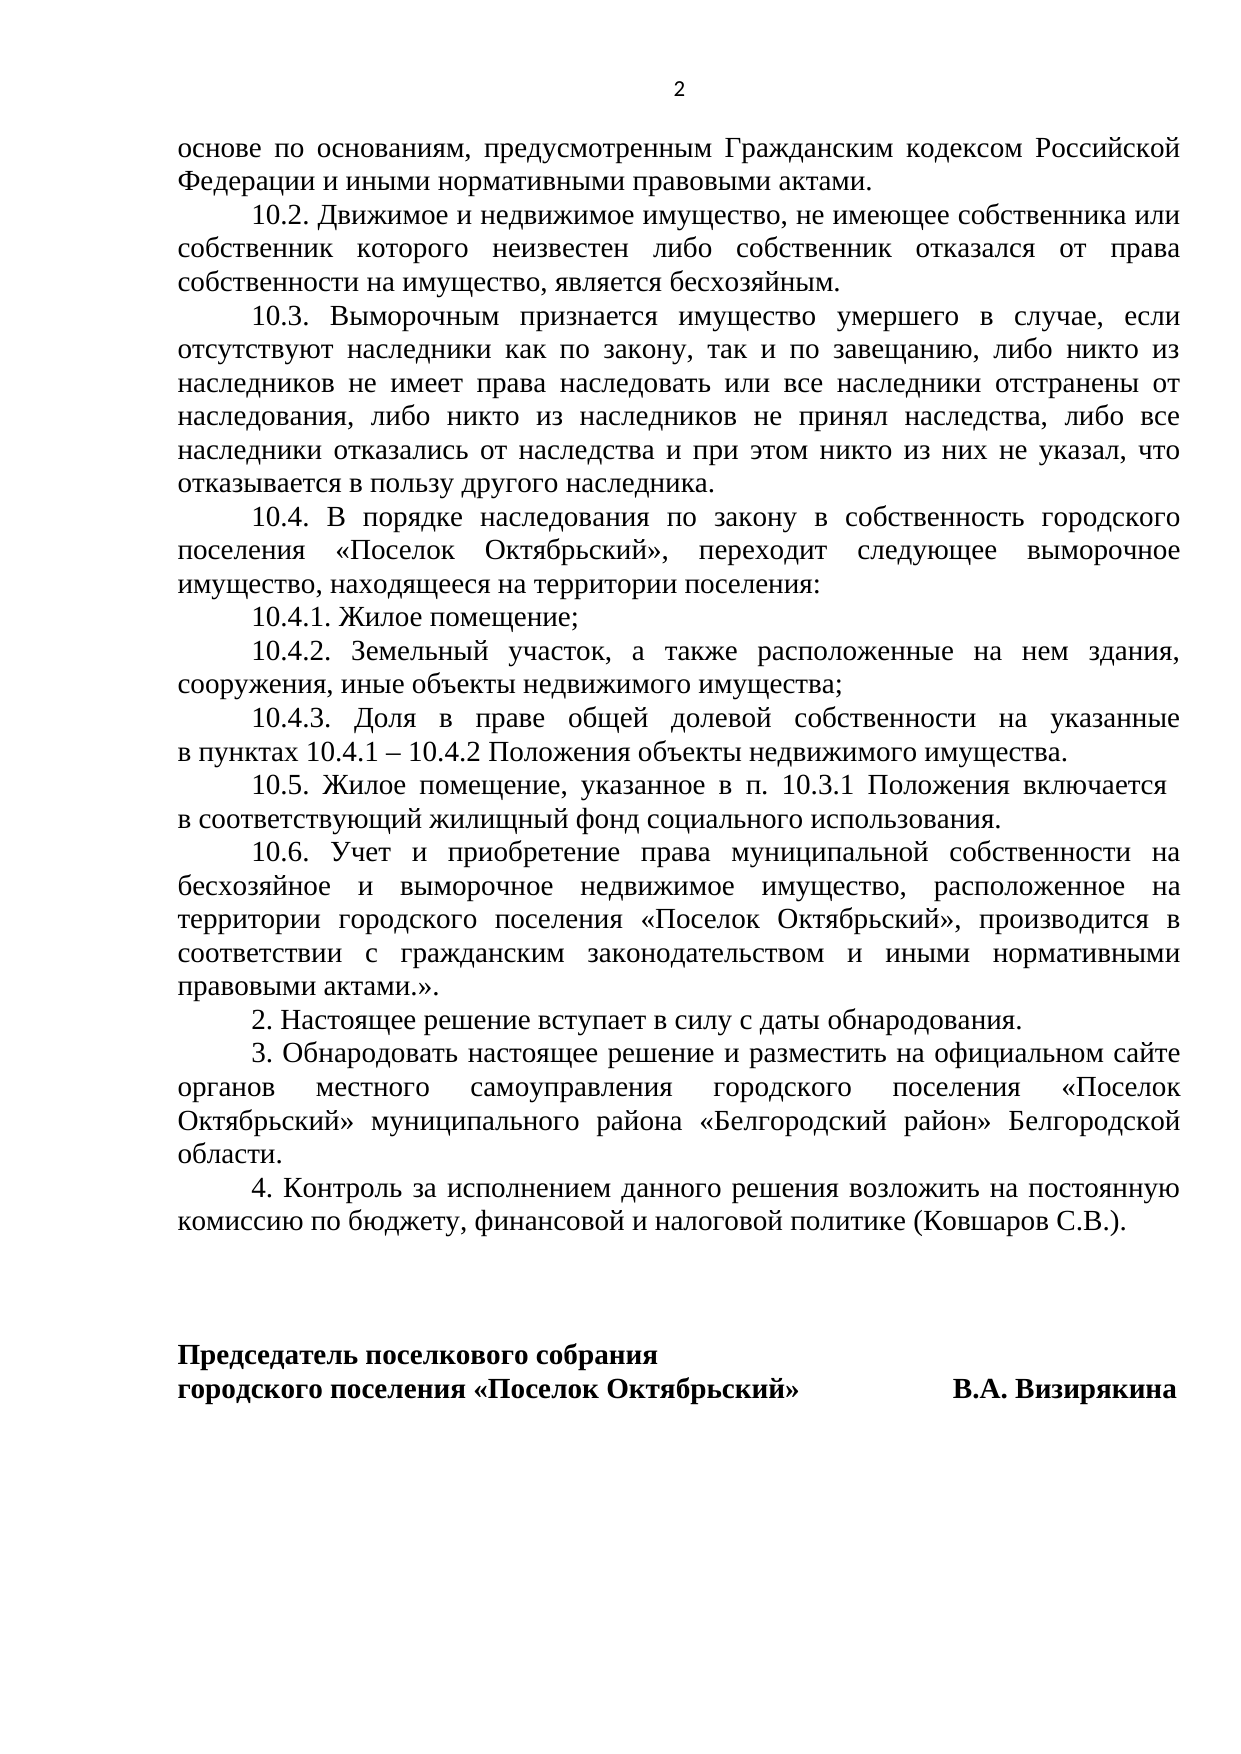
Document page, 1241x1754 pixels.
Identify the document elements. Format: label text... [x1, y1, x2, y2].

text 3. Обнародовать настоящее решение и разместить на официальном сайте органов местного самоуправления городского поселения «Поселок Октябрьский» муниципального района «Белгородский район» Белгородской области. [177, 1036, 1181, 1170]
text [177, 130, 1181, 197]
text городского поселения «Поселок Октябрьский» В.А. Визирякина [177, 1371, 1181, 1404]
text 10.4.1. Жилое помещение; [177, 599, 1181, 633]
text Председатель поселкового собрания [177, 1337, 1181, 1371]
text 10.4. В порядке наследования по закону в собственность городского поселения «Поселок Октябрьский», переходит следующее выморочное имущество, находящееся на территории поселения: [177, 499, 1181, 599]
text 10.6. Учет и приобретение права муниципальной собственности на бесхозяйное и выморочное недвижимое имущество, расположенное на территории городского поселения «Поселок Октябрьский», производится в соответствии с гражданским законодательством и иными нормативными правовыми актами.». [177, 834, 1181, 1002]
text 10.2. Движимое и недвижимое имущество, не имеющее собственника или собственник которого неизвестен либо собственник отказался от права собственности на имущество, является бесхозяйным. [177, 197, 1181, 298]
text 4. Контроль за исполнением данного решения возложить на постоянную комиссию по бюджету, финансовой и налоговой политике (Ковшаров С.В.). [177, 1170, 1181, 1237]
text 10.5. Жилое помещение, указанное в п. 10.3.1 Положения включается в соответствующий жилищный фонд социального использования. [177, 767, 1181, 834]
text 10.3. Выморочным признается имущество умершего в случае, если отсутствуют наследники как по закону, так и по завещанию, либо никто из наследников не имеет права наследовать или все наследники отстранены от наследования, либо никто из наследников не принял наследства, либо все наследники отказались от наследства и при этом никто из них не указал, что отказывается в пользу другого наследника. [177, 298, 1181, 499]
text 10.4.2. Земельный участок, а также расположенные на нем здания, сооружения, иные объекты недвижимого имущества; [177, 633, 1181, 700]
text 10.4.3. Доля в праве общей долевой собственности на указанные в пунктах 10.4.1 – 10.4.2 Положения объекты недвижимого имущества. [177, 700, 1181, 767]
list 2. Настоящее решение вступает в силу с даты обнародования. [177, 1002, 1181, 1036]
